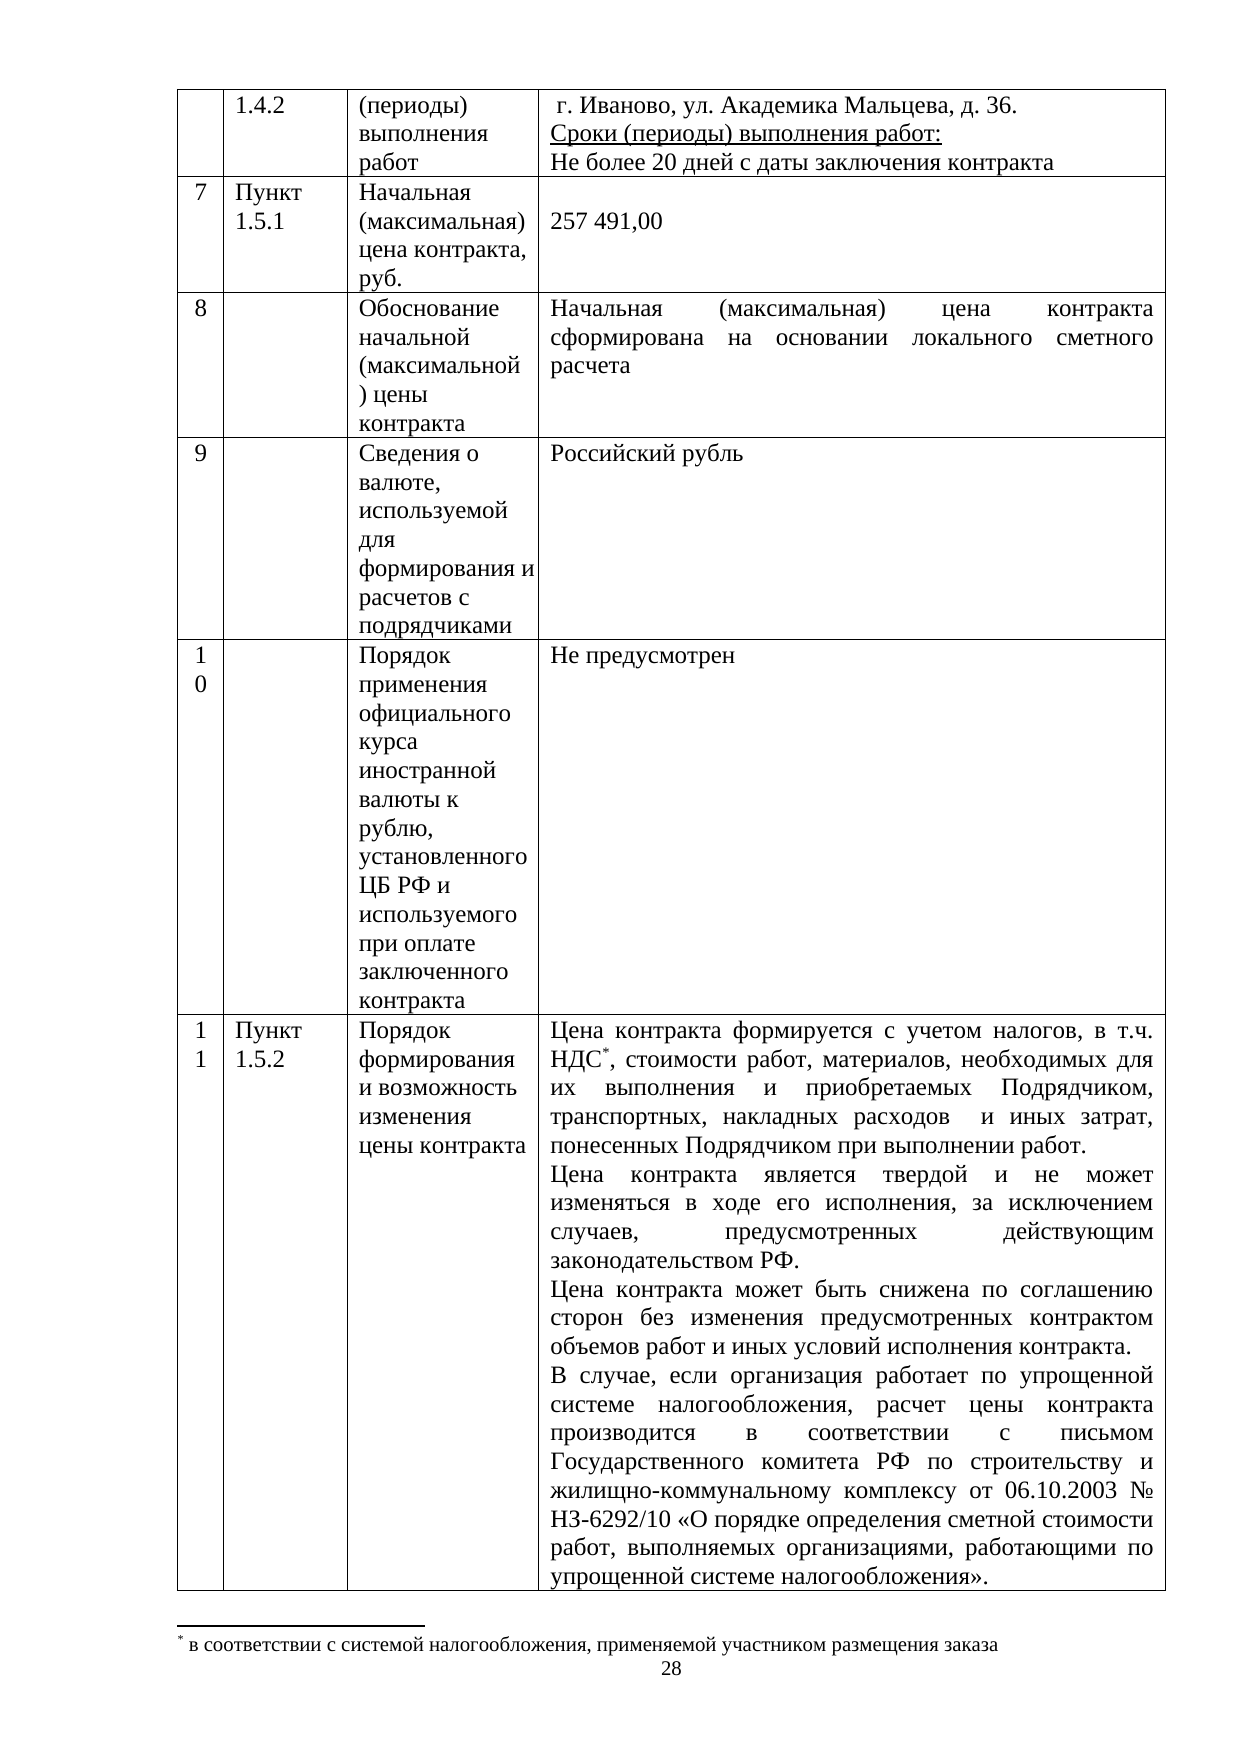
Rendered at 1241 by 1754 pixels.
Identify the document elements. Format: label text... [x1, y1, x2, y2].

table_cell Цена контракта формируется с учетом налогов, в т.ч. НДС*, стоимости работ, материалов, необходимых для их выполнения и приобретаемых Подрядчиком, транспортных, накладных расходов и иных затрат, понесенных Подрядчиком при выполнении работ. Цена контракта является твердой и не может изменяться в ходе его исполнения, за исключением случаев, предусмотренных действующим законодательством РФ. Цена контракта может быть снижена по соглашению сторон без изменения предусмотренных контрактом объемов работ и иных условий исполнения контракта. В случае, если организация работает по упрощенной системе налогообложения, расчет цены контракта производится в соответствии с письмом Государственного комитета РФ по строительству и жилищно-коммунальному комплексу от 06.10.2003 № НЗ-6292/10 «О порядке определения сметной стоимости работ, выполняемых организациями, работающими по упрощенной системе налогообложения». [539, 1015, 1165, 1590]
table_cell 10 [178, 640, 223, 1014]
table_cell 7 [178, 177, 223, 292]
table_cell 9 [178, 438, 223, 639]
table_cell [224, 640, 347, 1014]
table_cell 257 491,00 [539, 177, 1165, 292]
table_cell 11 [178, 1015, 223, 1590]
table_cell российский рубль [539, 438, 1165, 639]
table_cell Сведения о валюте, используемой для формирования и расчетов с подрядчиками [348, 438, 538, 639]
table_cell 6 [178, 90, 223, 176]
table_cell Не предусмотрен [539, 640, 1165, 1014]
table_cell Начальная (максимальная) цена контракта, руб. [348, 177, 538, 292]
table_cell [348, 90, 538, 176]
table_cell Порядок формирования и возможность изменения цены контракта [348, 1015, 538, 1590]
table_cell Пункт 1.5.2 [224, 1015, 347, 1590]
table_cell Пункт 1.4.2 [224, 90, 347, 176]
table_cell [539, 90, 1165, 176]
table_cell Обоснование начальной (максимальной) цены контракта [348, 293, 538, 437]
table_cell Пункт 1.5.1 [224, 177, 347, 292]
table_cell [224, 438, 347, 639]
table_cell Порядок применения официального курса иностранной валюты к рублю, установленного ЦБ РФ и используемого при оплате заключенного контракта [348, 640, 538, 1014]
table_cell 8 [178, 293, 223, 437]
table_cell [224, 293, 347, 437]
table_cell Начальная (максимальная) цена контракта сформирована на основании локального сметного расчета [539, 293, 1165, 437]
